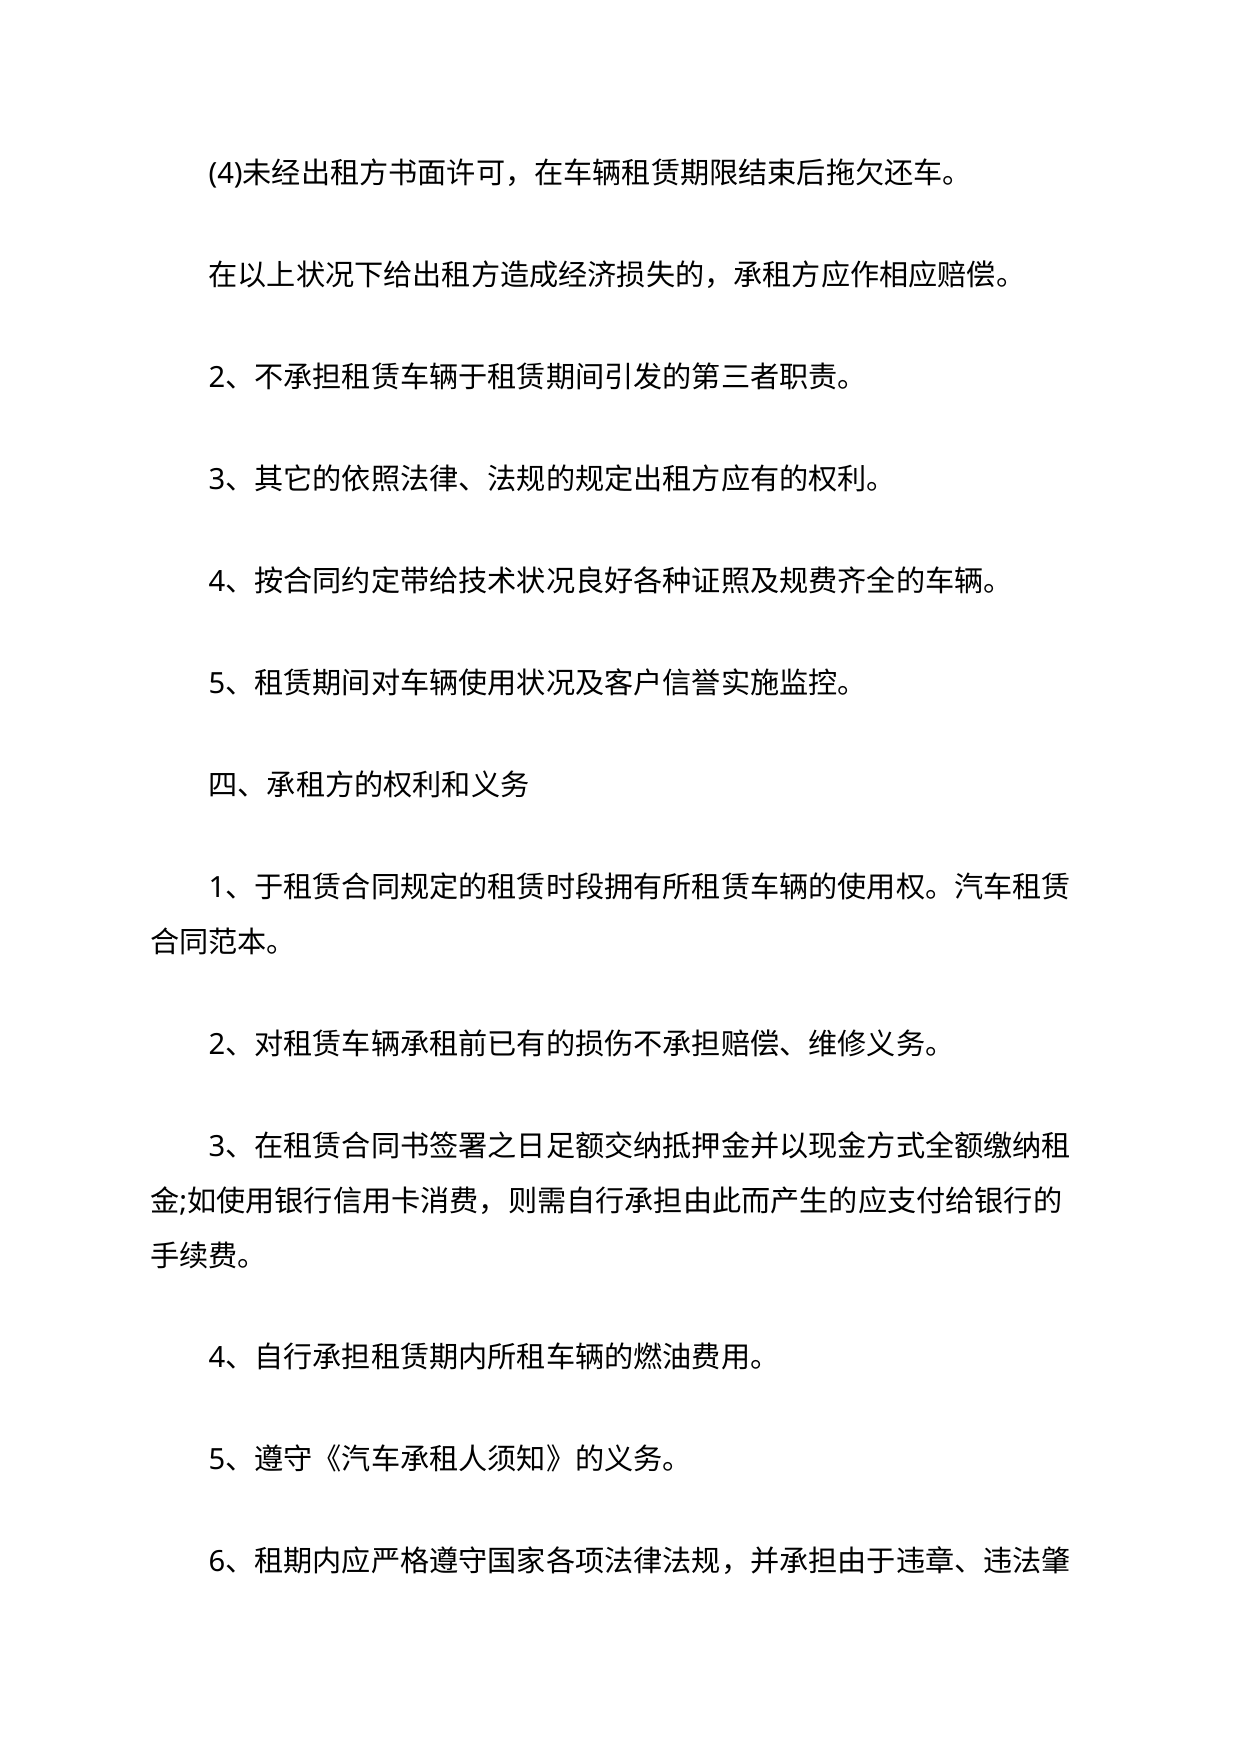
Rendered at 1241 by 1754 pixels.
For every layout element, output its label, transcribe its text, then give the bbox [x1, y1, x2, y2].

text 1、于租赁合同规定的租赁时段拥有所租赁车辆的使用权。汽车租赁合同范本。 [150, 863, 1090, 961]
text 3、其它的依照法律、法规的规定出租方应有的权利。 [150, 456, 1090, 498]
text 四、承租方的权利和义务 [150, 762, 1090, 804]
text 5、遵守《汽车承租人须知》的义务。 [150, 1436, 1090, 1478]
text 3、在租赁合同书签署之日足额交纳抵押金并以现金方式全额缴纳租金;如使用银行信用卡消费，则需自行承担由此而产生的应支付给银行的手续费。 [150, 1122, 1090, 1274]
text 2、对租赁车辆承租前已有的损伤不承担赔偿、维修义务。 [150, 1020, 1090, 1063]
text (4)未经出租方书面许可，在车辆租赁期限结束后拖欠还车。 [150, 150, 1090, 192]
text 5、租赁期间对车辆使用状况及客户信誉实施监控。 [150, 660, 1090, 702]
text 在以上状况下给出租方造成经济损失的，承租方应作相应赔偿。 [150, 252, 1090, 294]
text 4、自行承担租赁期内所租车辆的燃油费用。 [150, 1334, 1090, 1376]
text 4、按合同约定带给技术状况良好各种证照及规费齐全的车辆。 [150, 558, 1090, 600]
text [150, 1538, 1090, 1580]
text 2、不承担租赁车辆于租赁期间引发的第三者职责。 [150, 354, 1090, 396]
